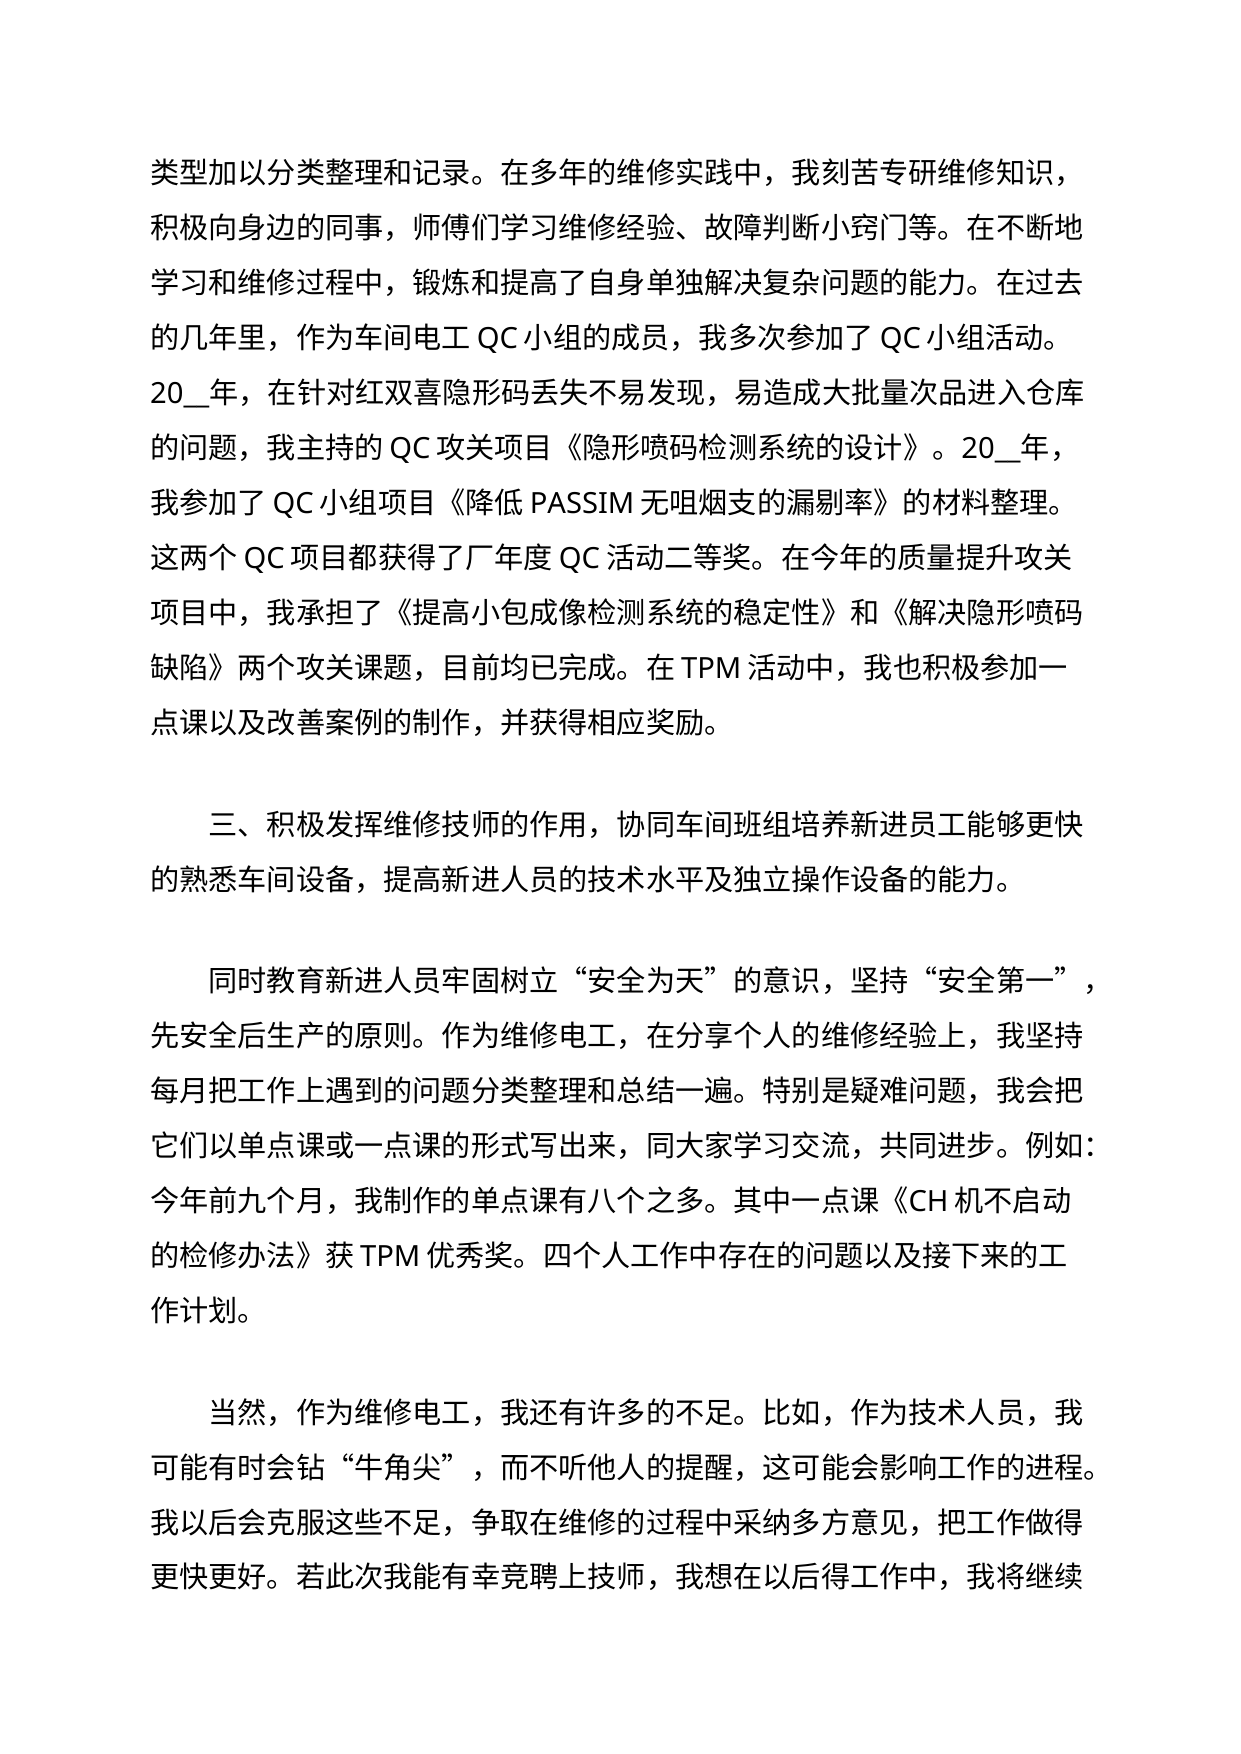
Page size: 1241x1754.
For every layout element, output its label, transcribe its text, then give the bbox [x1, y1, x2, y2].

text 同时教育新进人员牢固树立“安全为天”的意识，坚持“安全第一”，先安全后生产的原则。作为维修电工，在分享个人的维修经验上，我坚持每月把工作上遇到的问题分类整理和总结一遍。特别是疑难问题，我会把它们以单点课或一点课的形式写出来，同大家学习交流，共同进步。例如：今年前九个月，我制作的单点课有八个之多。其中一点课《CH机不启动的检修办法》获TPM优秀奖。四个人工作中存在的问题以及接下来的工作计划。 [150, 958, 1090, 1330]
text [150, 150, 1090, 742]
text 三、积极发挥维修技师的作用，协同车间班组培养新进员工能够更快的熟悉车间设备，提高新进人员的技术水平及独立操作设备的能力。 [150, 801, 1090, 898]
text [150, 1389, 1090, 1596]
